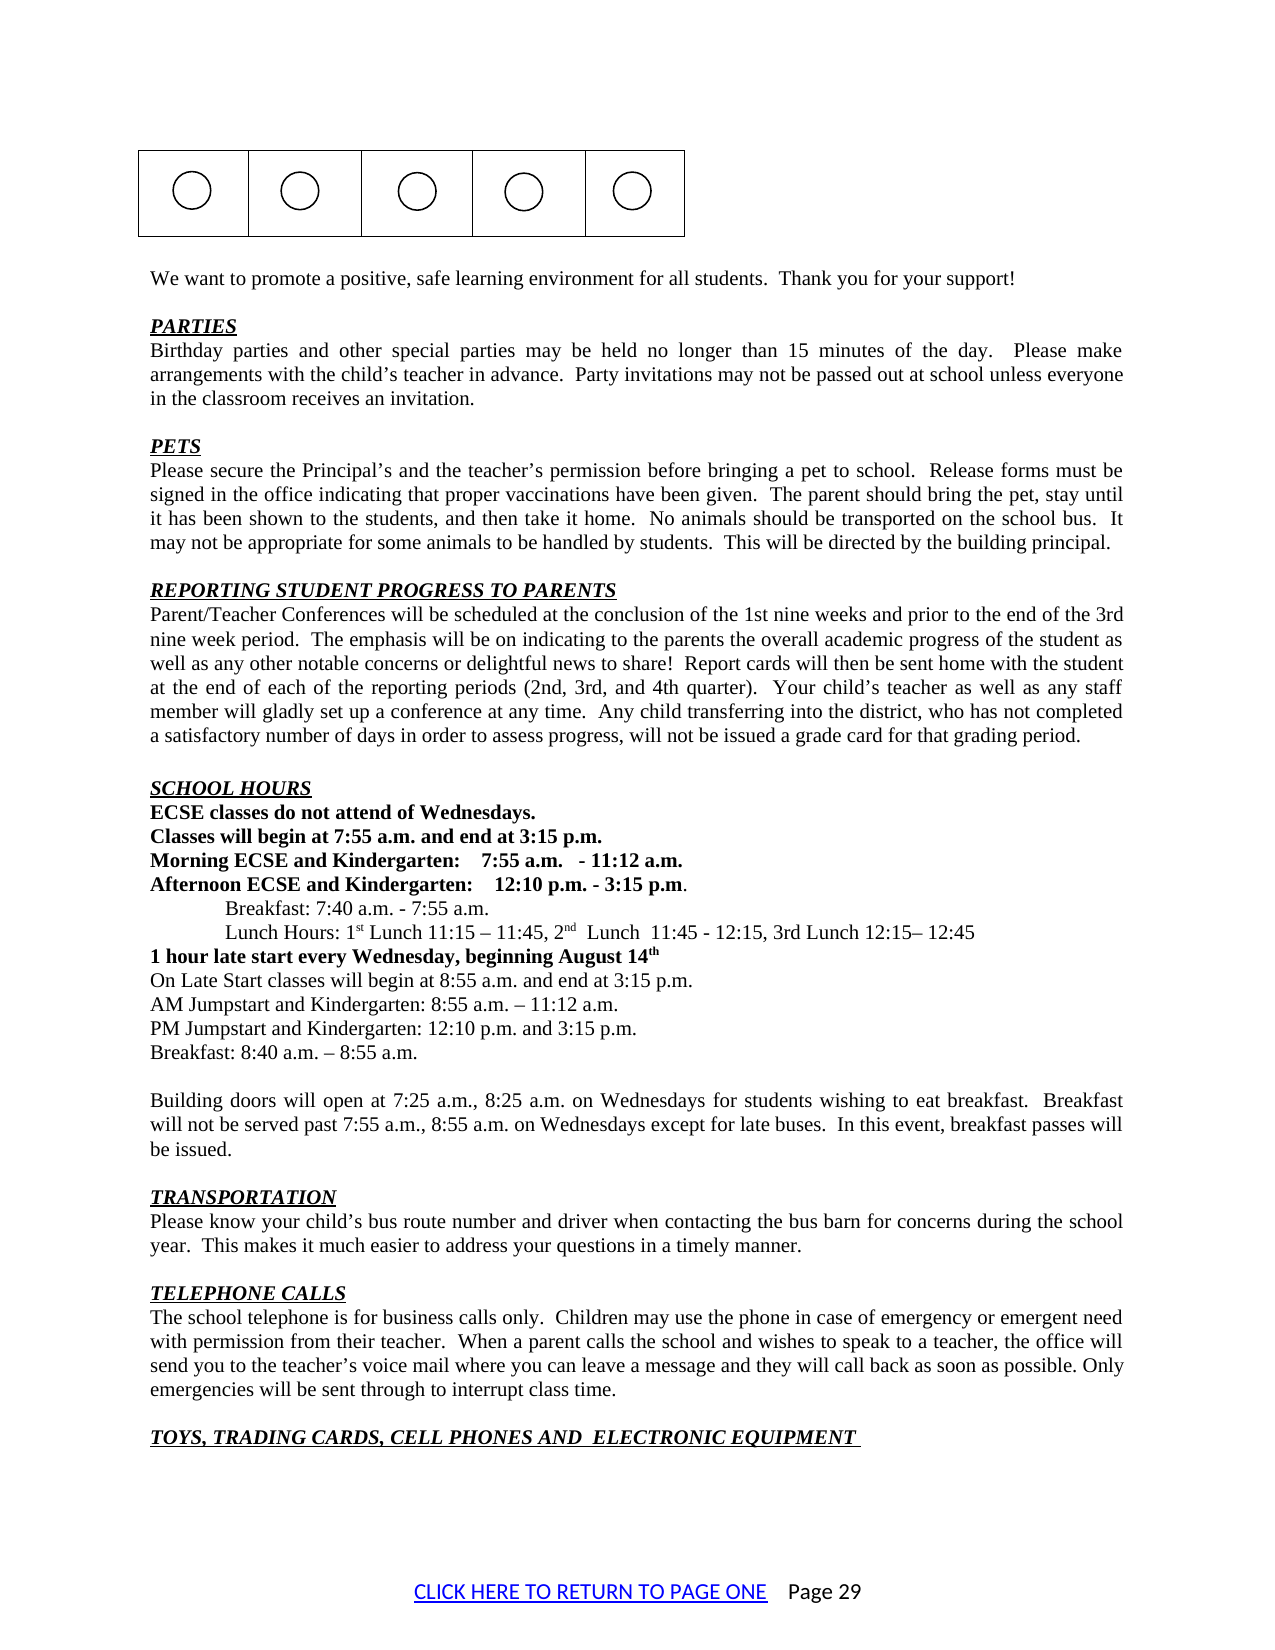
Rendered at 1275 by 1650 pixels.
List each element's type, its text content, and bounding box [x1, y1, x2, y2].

text ECSE classes do not attend of Wednesdays. [150, 799, 1125, 824]
text TELEPHONE CALLS [150, 1281, 1125, 1305]
text Lunch Hours: 1st Lunch 11:15 – 11:45, 2nd Lunch 11:45 - 12:15, 3rd Lunch 12:15– 12:45 [225, 920, 1125, 944]
text REPORTING STUDENT PROGRESS TO PARENTS [150, 578, 1125, 602]
text PETS [150, 434, 1125, 458]
text TOYS, TRADING CARDS, CELL PHONES AND ELECTRONIC EQUIPMENT [150, 1425, 1125, 1449]
text Building doors will open at 7:25 a.m., 8:25 a.m. on Wednesdays for students wishing to eat breakfast. Breakfast will not be served past , on Wednesdays except for late buses. In this event, breakfast passes will be issued. [150, 1088, 1125, 1161]
text Afternoon ECSE and Kindergarten: 12:10 p.m. - 3:15 p.m. [150, 872, 1125, 896]
text Breakfast: 8:40 a.m. – 8:55 a.m. [150, 1040, 1125, 1064]
text Breakfast: 7:40 a.m. - 7:55 a.m. [150, 896, 1125, 920]
text AM Jumpstart and Kindergarten: 8:55 a.m. – 11:12 a.m. [150, 992, 1125, 1016]
text Please secure the Principal’s and the teacher’s permission before bringing a pet to school. Release forms must be signed in the office indicating that proper vaccinations have been given. The parent should bring the pet, stay until it has been shown to the students, and then take it home. No animals should be transported on the school bus. It may not be appropriate for some animals to be handled by students. This will be directed by the building principal. [150, 458, 1125, 554]
table_cell [362, 151, 472, 236]
text 1 hour late start every Wednesday, beginning August 14th [150, 944, 1125, 968]
text PM Jumpstart and Kindergarten: 12:10 p.m. and [150, 1016, 1125, 1040]
text SCHOOL HOURS [150, 776, 1125, 799]
text The school telephone is for business calls only. Children may use the phone in case of emergency or emergent need with permission from their teacher. When a parent calls the school and wishes to speak to a teacher, the office will send you to the teacher’s voice mail where you can leave a message and they will call back as soon as possible. Only emergencies will be sent through to interrupt class time. [150, 1305, 1125, 1401]
text We want to promote a positive, safe learning environment for all students. Thank you for your support! [150, 266, 1125, 289]
text Classes will begin at 7:55 a.m. and end at 3:15 p.m. [150, 824, 1125, 848]
text TRANSPORTATION [150, 1184, 1125, 1209]
text Parent/Teacher Conferences will be scheduled at the conclusion of the 1st nine weeks and prior to the end of the 3rd nine week period. The emphasis will be on indicating to the parents the overall academic progress of the student as well as any other notable concerns or delightful news to share! Report cards will then be sent home with the student at the end of each of the reporting periods (2nd, 3rd, and 4th quarter). Your child’s teacher as well as any staff member will gladly set up a conference at any time. Any child transferring into the district, who has not completed a satisfactory number of days in order to assess progress, will not be issued a grade card for that grading period. [150, 602, 1125, 747]
text Birthday parties and other special parties may be held no longer than 15 minutes of the day. Please make arrangements with the child’s teacher in advance. Party invitations may not be passed out at school unless everyone in the classroom receives an invitation. [150, 338, 1125, 410]
text Morning ECSE and Kindergarten: 7:55 a.m. - 11:12 a.m. [150, 848, 1125, 872]
text PARTIES [150, 314, 1125, 338]
text On Late Start classes will begin at 8:55 a.m. and end at [150, 968, 1125, 992]
text Please know your child’s bus route number and driver when contacting the bus barn for concerns during the school year. This makes it much easier to address your questions in a timely manner. [150, 1209, 1125, 1257]
table_cell [473, 151, 585, 236]
table_cell [249, 151, 361, 236]
table_cell [586, 151, 684, 236]
table_cell [139, 151, 248, 236]
